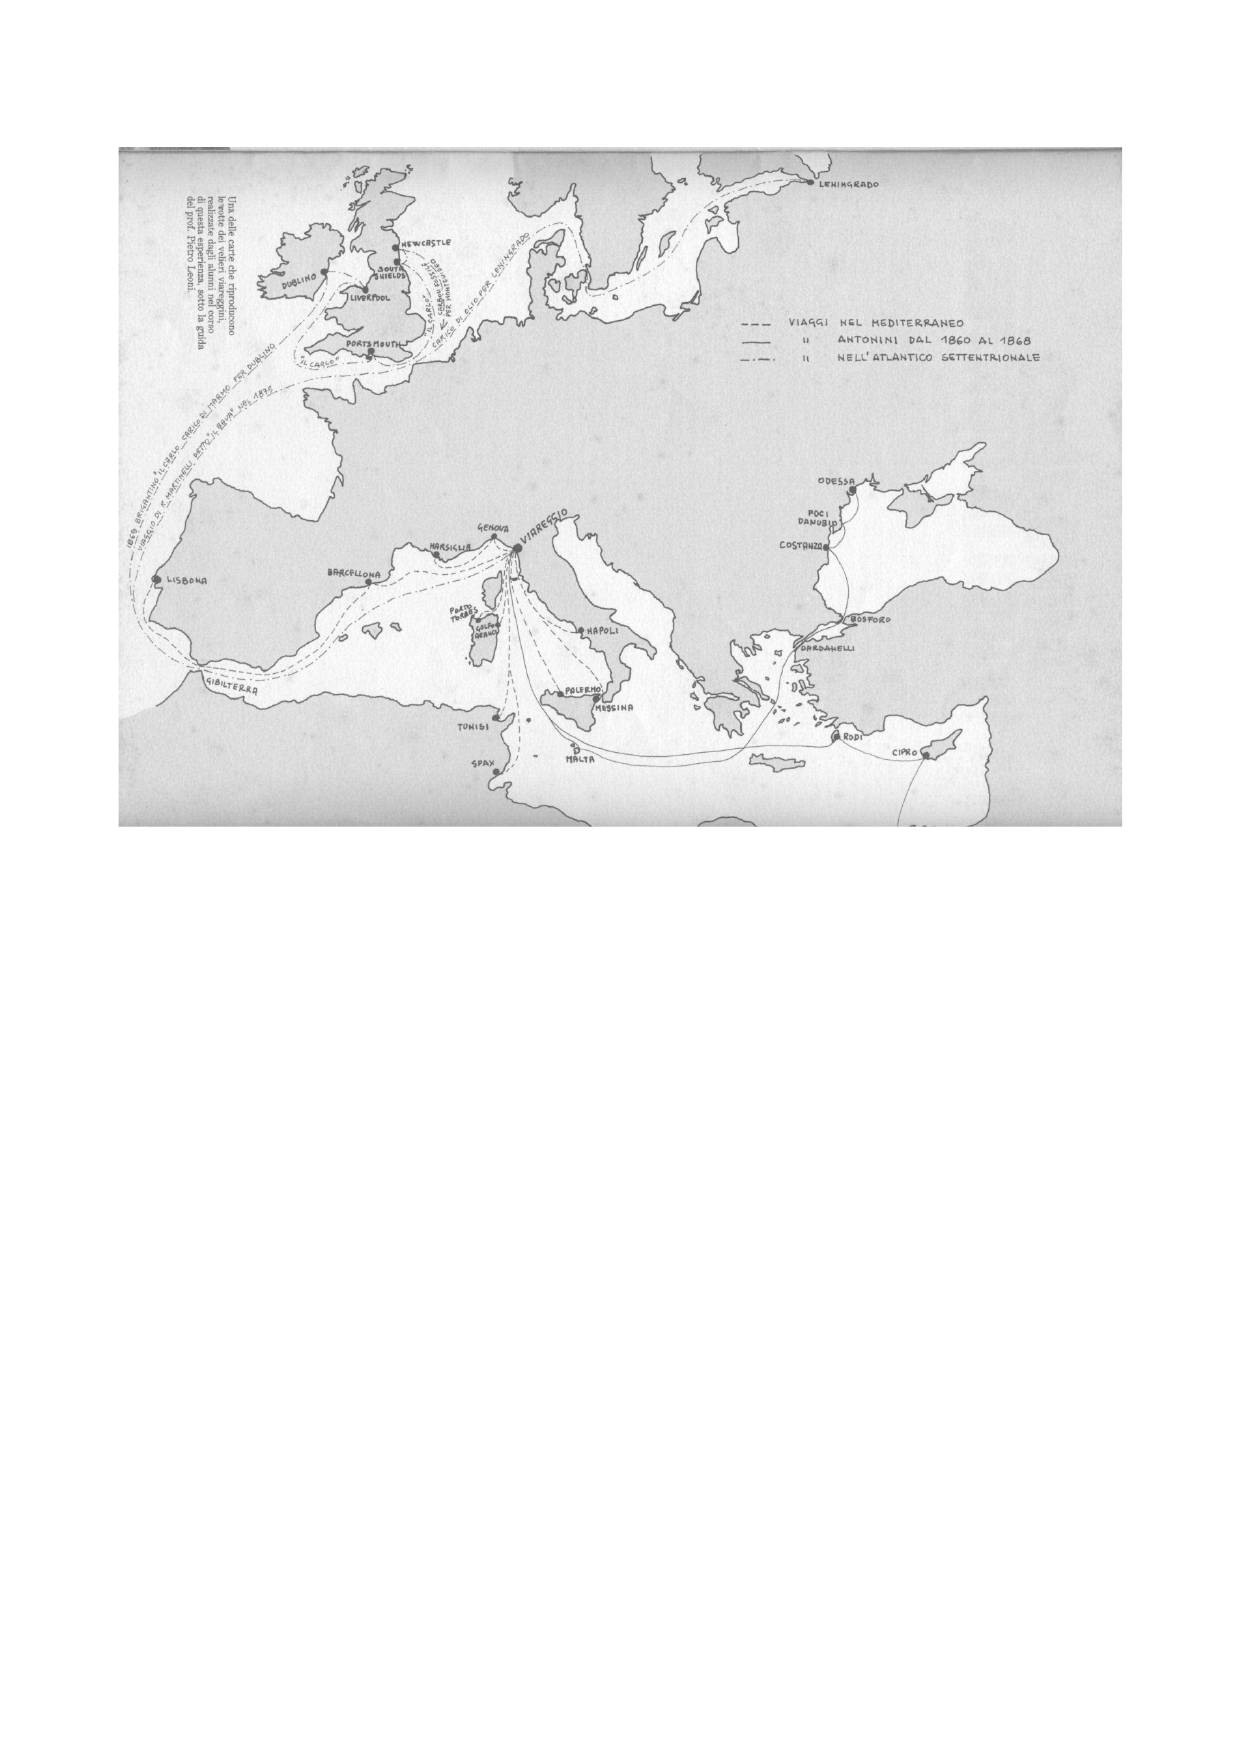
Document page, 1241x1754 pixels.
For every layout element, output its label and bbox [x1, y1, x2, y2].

picture [118, 147, 1123, 827]
